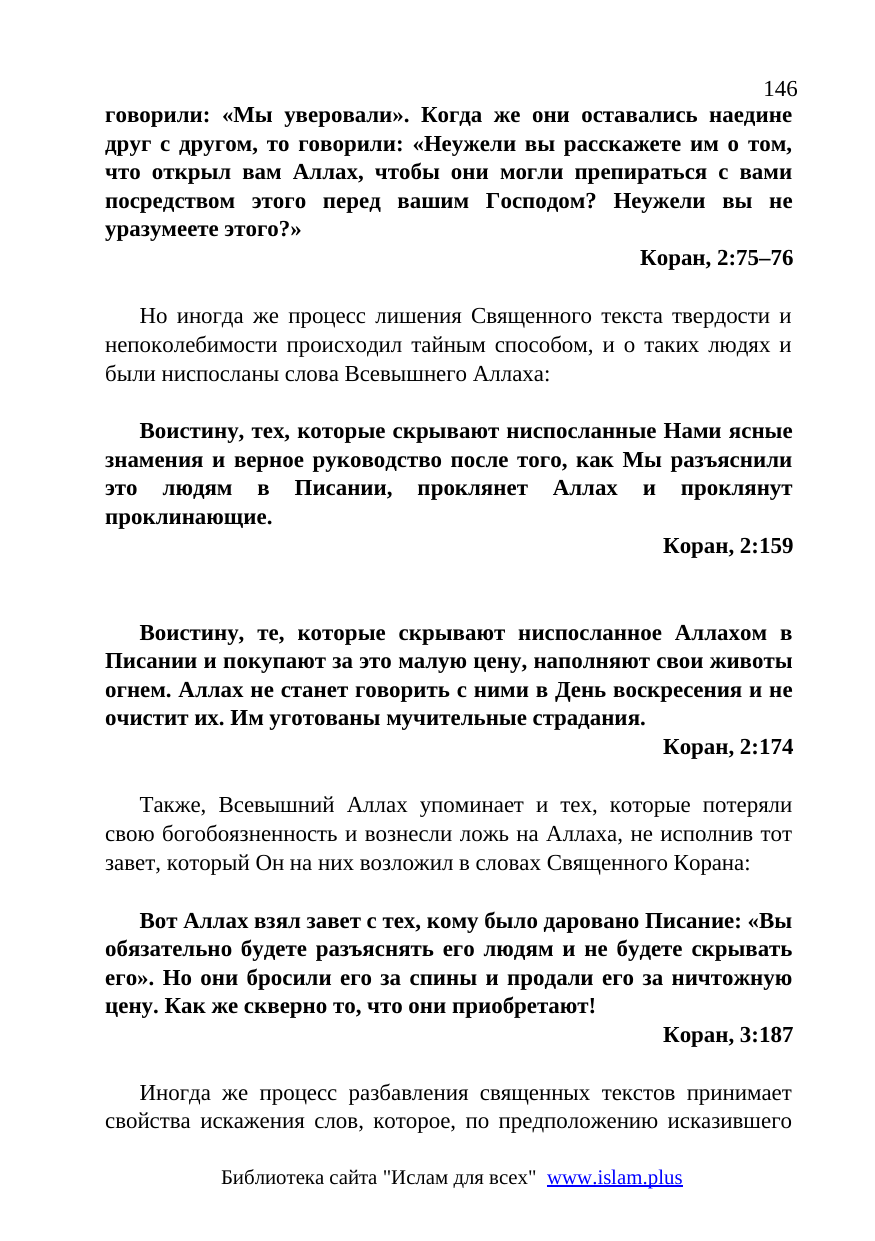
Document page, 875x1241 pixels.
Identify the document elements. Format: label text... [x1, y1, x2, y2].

text Коран, 3:187 [106, 1021, 793, 1047]
text Но иногда же процесс лишения Священного текста твердости и непоколебимости происходил тайным способом, и о таких людях и были ниспосланы слова Всевышнего Аллаха: [105, 302, 793, 386]
text Коран, 2:75–76 [106, 244, 793, 270]
text Коран, 2:159 [106, 532, 793, 558]
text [105, 1079, 793, 1134]
text Воистину, тех, которые скрывают ниспосланные Нами ясные знамения и верное руководство после того, как Мы разъяснили это людям в Писании, проклянет Аллах и проклянут проклинающие. [105, 418, 793, 529]
text Вот Аллах взял завет с тех, кому было даровано Писание: «Вы обязательно будете разъяснять его людям и не будете скрывать его». Но они бросили его за спины и продали его за ничтожную цену. Как же скверно то, что они приобретают! [105, 907, 793, 1018]
text Коран, 2:174 [106, 733, 793, 759]
text Воистину, те, которые скрывают ниспосланное Аллахом в Писании и покупают за это малую цену, наполняют свои животы огнем. Аллах не станет говорить с ними в День воскресения и не очистит их. Им уготованы мучительные страдания. [105, 619, 793, 731]
text Также, Всевышний Аллах упоминает и тех, которые потеряли свою богобоязненность и вознесли ложь на Аллаха, не исполнив тот завет, который Он на них возложил в словах Священного Корана: [105, 791, 793, 875]
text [105, 101, 793, 241]
